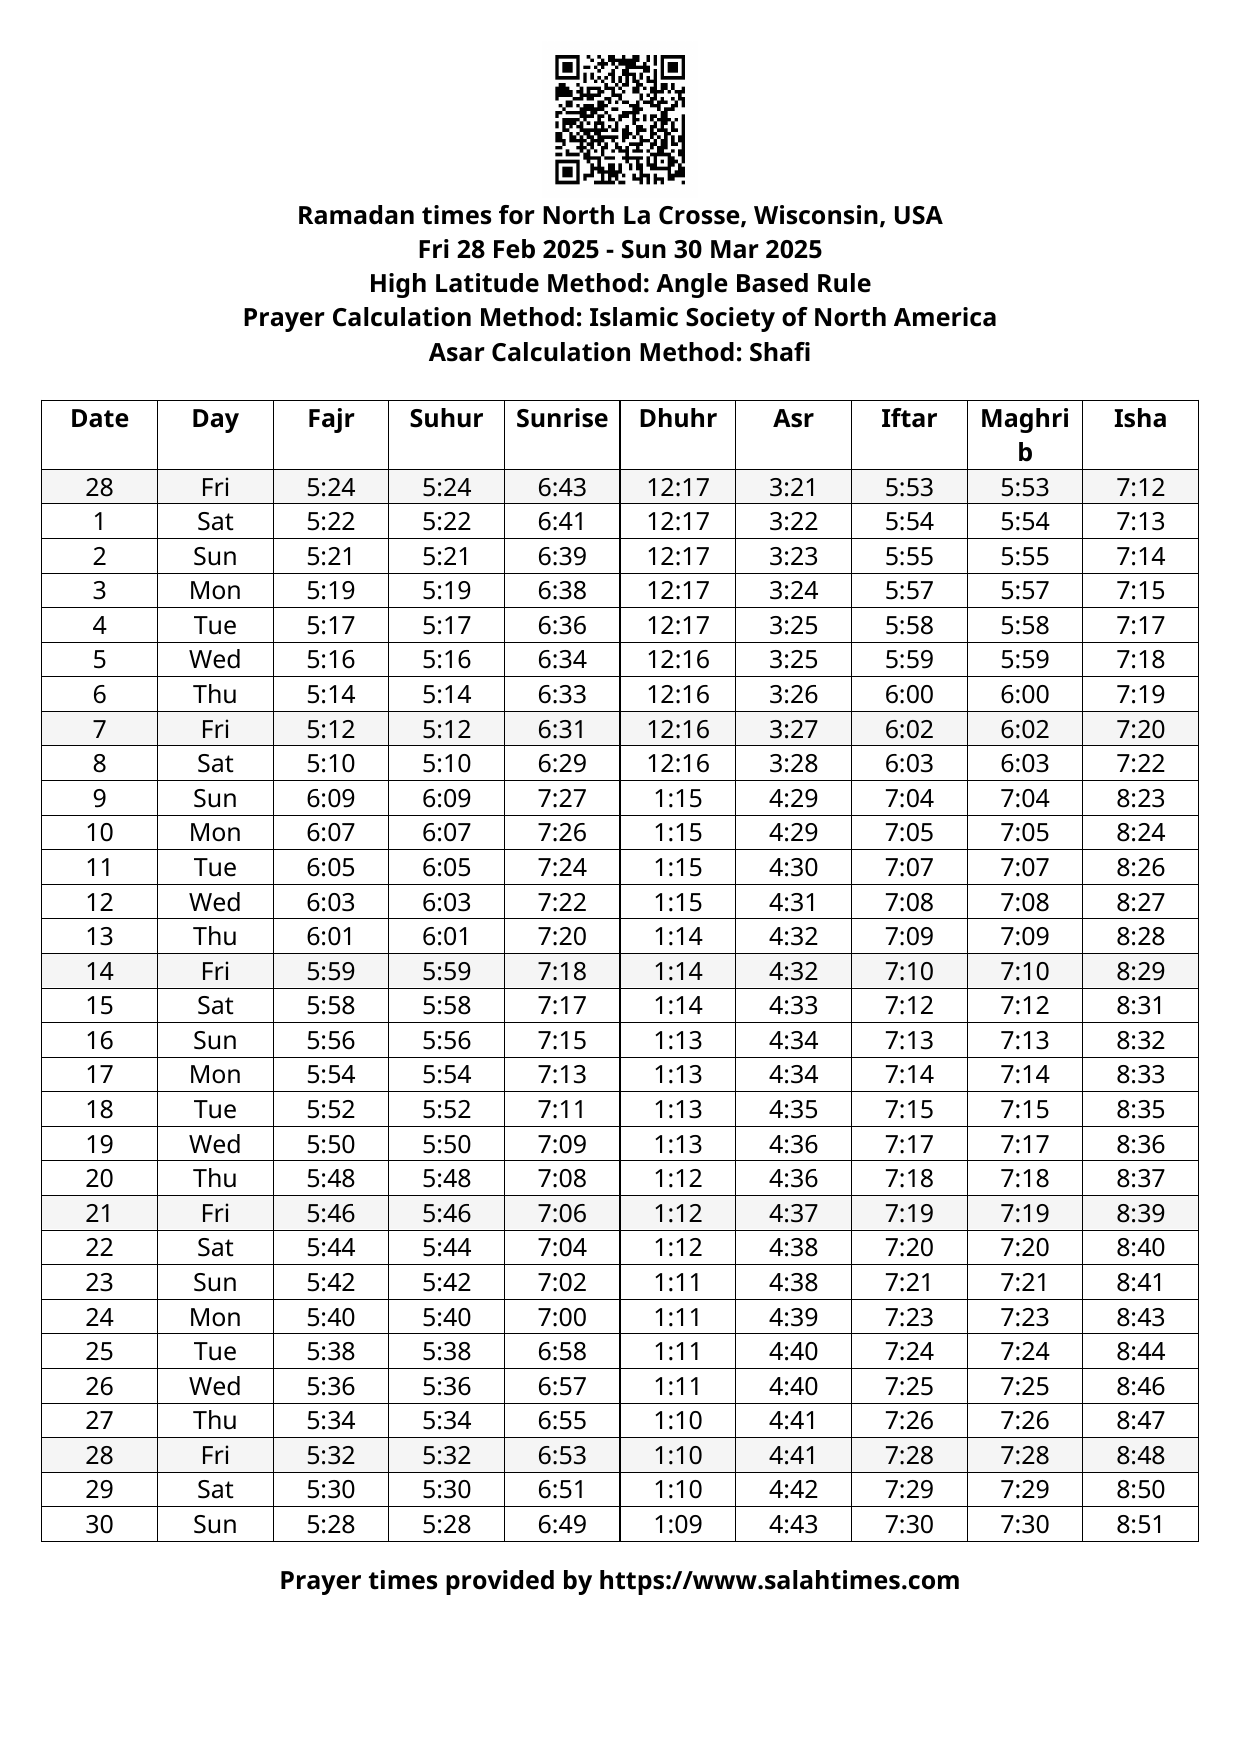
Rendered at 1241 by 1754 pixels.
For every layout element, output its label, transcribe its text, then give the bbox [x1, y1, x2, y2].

table_cell 7:20 [1083, 712, 1198, 745]
table_cell Wed [158, 885, 273, 918]
table_cell 7:14 [852, 1058, 967, 1091]
table_cell 7:28 [852, 1438, 967, 1472]
table_cell 4:43 [736, 1507, 851, 1541]
table_cell 7:22 [505, 885, 619, 918]
table_cell 7:21 [968, 1265, 1082, 1299]
table_cell 8:39 [1083, 1196, 1198, 1229]
table_cell 7:26 [505, 816, 619, 849]
table_cell 3:26 [736, 677, 851, 711]
table_cell 7:25 [968, 1369, 1082, 1402]
table_cell 7:12 [852, 989, 967, 1022]
table_cell 7:19 [852, 1196, 967, 1229]
table_cell Sun [158, 1507, 273, 1541]
table_cell 6:03 [389, 885, 504, 918]
table_cell 7:18 [852, 1161, 967, 1195]
table_cell 3:28 [736, 746, 851, 780]
table_cell 7:28 [968, 1438, 1082, 1472]
table_cell Thu [158, 1404, 273, 1437]
table_cell 7:06 [505, 1196, 619, 1229]
table_cell 7:12 [1083, 470, 1198, 503]
table_cell 6:09 [274, 781, 388, 814]
table_cell Thu [158, 919, 273, 953]
table_cell 6:07 [274, 816, 388, 849]
table_cell 5:46 [389, 1196, 504, 1229]
table_cell 1:13 [621, 1058, 735, 1091]
table_cell 5:50 [274, 1127, 388, 1160]
table_cell 3:25 [736, 643, 851, 676]
table_cell 5:22 [389, 504, 504, 538]
table_cell 12:17 [621, 539, 735, 572]
table_cell 3:22 [736, 504, 851, 538]
table_cell 7:13 [1083, 504, 1198, 538]
table_cell 5:21 [389, 539, 504, 572]
table_cell Sun [158, 1023, 273, 1057]
table_cell 4:32 [736, 954, 851, 987]
table_cell 7:10 [968, 954, 1082, 987]
table_cell 1:15 [621, 850, 735, 884]
table_cell 8:41 [1083, 1265, 1198, 1299]
table_cell 7:29 [968, 1473, 1082, 1506]
table_cell 5:40 [274, 1300, 388, 1333]
table_cell 15 [42, 989, 157, 1022]
table_cell 1:15 [621, 816, 735, 849]
table_cell 1:15 [621, 781, 735, 814]
table_cell 19 [42, 1127, 157, 1160]
table_cell 7:30 [852, 1507, 967, 1541]
table_cell 7:20 [968, 1231, 1082, 1264]
table_cell 4:33 [736, 989, 851, 1022]
table_cell 9 [42, 781, 157, 814]
table_cell 5:55 [852, 539, 967, 572]
table_cell 1:11 [621, 1334, 735, 1368]
table_cell 6:38 [505, 574, 619, 607]
table_cell 5:55 [968, 539, 1082, 572]
table_cell 1:11 [621, 1265, 735, 1299]
table_cell 4:41 [736, 1404, 851, 1437]
table_cell 4 [42, 608, 157, 642]
table_cell 8:29 [1083, 954, 1198, 987]
table_cell 7:24 [968, 1334, 1082, 1368]
table_header Maghrib [968, 401, 1082, 469]
table_cell 6:00 [852, 677, 967, 711]
table_cell 7 [42, 712, 157, 745]
table_cell 1:12 [621, 1161, 735, 1195]
table_cell Tue [158, 1334, 273, 1368]
table_cell 6:02 [852, 712, 967, 745]
table_header Date [42, 401, 157, 469]
table_cell 6:03 [274, 885, 388, 918]
table_cell 5:59 [274, 954, 388, 987]
table_cell 7:15 [1083, 574, 1198, 607]
table_cell 5:57 [852, 574, 967, 607]
table_cell 6 [42, 677, 157, 711]
table_cell 4:34 [736, 1023, 851, 1057]
table_cell 6:02 [968, 712, 1082, 745]
table_cell 5:58 [852, 608, 967, 642]
table_cell 12:16 [621, 746, 735, 780]
table_cell 1:14 [621, 954, 735, 987]
table_cell Fri [158, 470, 273, 503]
table_cell 5:52 [389, 1092, 504, 1126]
table_cell 5:57 [968, 574, 1082, 607]
table_cell 5:12 [274, 712, 388, 745]
table_cell 5:53 [968, 470, 1082, 503]
table_cell Tue [158, 608, 273, 642]
table_cell 7:17 [852, 1127, 967, 1160]
table_cell 5:59 [968, 643, 1082, 676]
table_cell 27 [42, 1404, 157, 1437]
table_cell 4:40 [736, 1334, 851, 1368]
table_cell 3:24 [736, 574, 851, 607]
table_cell Mon [158, 1300, 273, 1333]
table_cell 8:51 [1083, 1507, 1198, 1541]
table_cell 7:04 [968, 781, 1082, 814]
table_cell 5:42 [274, 1265, 388, 1299]
table_cell 5:14 [389, 677, 504, 711]
table_cell 3:25 [736, 608, 851, 642]
table_cell Sun [158, 1265, 273, 1299]
table_cell 12:16 [621, 643, 735, 676]
table_cell Tue [158, 850, 273, 884]
table_cell 1 [42, 504, 157, 538]
table_cell 7:13 [505, 1058, 619, 1091]
table_cell 8:27 [1083, 885, 1198, 918]
table_cell 1:10 [621, 1473, 735, 1506]
table_cell 5:32 [274, 1438, 388, 1472]
table_cell 29 [42, 1473, 157, 1506]
table_cell Wed [158, 1127, 273, 1160]
table_cell 6:49 [505, 1507, 619, 1541]
table_cell 7:09 [505, 1127, 619, 1160]
table_cell 7:02 [505, 1265, 619, 1299]
table_cell 5:28 [389, 1507, 504, 1541]
table_cell 25 [42, 1334, 157, 1368]
table_cell 8:47 [1083, 1404, 1198, 1437]
table_cell 5:16 [274, 643, 388, 676]
table_cell Mon [158, 574, 273, 607]
table_cell 6:55 [505, 1404, 619, 1437]
table_cell 7:08 [852, 885, 967, 918]
table_cell 7:26 [968, 1404, 1082, 1437]
table_cell 4:41 [736, 1438, 851, 1472]
text Prayer times provided by https://www.salahtimes.com [42, 1563, 1198, 1597]
table_cell 5:19 [389, 574, 504, 607]
table_cell Fri [158, 712, 273, 745]
table_cell 3:21 [736, 470, 851, 503]
table_cell 5:56 [389, 1023, 504, 1057]
table_cell 12:17 [621, 574, 735, 607]
table_cell 7:04 [852, 781, 967, 814]
table_cell 8 [42, 746, 157, 780]
table_cell 6:57 [505, 1369, 619, 1402]
table_cell 5:44 [389, 1231, 504, 1264]
table_cell 8:43 [1083, 1300, 1198, 1333]
table_cell 7:13 [968, 1023, 1082, 1057]
table_cell 5:36 [389, 1369, 504, 1402]
table_cell 28 [42, 1438, 157, 1472]
table_cell 5:54 [968, 504, 1082, 538]
table_cell 8:35 [1083, 1092, 1198, 1126]
table_cell 7:21 [852, 1265, 967, 1299]
table_cell 5:58 [274, 989, 388, 1022]
table_cell 4:36 [736, 1161, 851, 1195]
table_cell Mon [158, 1058, 273, 1091]
table_cell 3:23 [736, 539, 851, 572]
table_cell Sat [158, 1473, 273, 1506]
table_cell 6:09 [389, 781, 504, 814]
table_cell Sun [158, 781, 273, 814]
table_cell 6:03 [968, 746, 1082, 780]
table_cell 7:09 [852, 919, 967, 953]
table_cell 8:50 [1083, 1473, 1198, 1506]
table_cell 6:41 [505, 504, 619, 538]
table_cell 5:24 [389, 470, 504, 503]
table_cell 1:12 [621, 1231, 735, 1264]
table_cell 26 [42, 1369, 157, 1402]
table_cell 7:17 [505, 989, 619, 1022]
picture [542, 41, 699, 198]
table_cell 8:26 [1083, 850, 1198, 884]
table_cell 6:43 [505, 470, 619, 503]
table_cell 7:14 [1083, 539, 1198, 572]
table_cell 5:34 [389, 1404, 504, 1437]
table_cell 7:14 [968, 1058, 1082, 1091]
table_cell 7:10 [852, 954, 967, 987]
table_cell 5:59 [389, 954, 504, 987]
table_cell 4:36 [736, 1127, 851, 1160]
table_cell 1:11 [621, 1369, 735, 1402]
table_cell 8:44 [1083, 1334, 1198, 1368]
table_cell 5:16 [389, 643, 504, 676]
table_cell 6:33 [505, 677, 619, 711]
table_cell 4:31 [736, 885, 851, 918]
table_cell 7:20 [505, 919, 619, 953]
table_cell 16 [42, 1023, 157, 1057]
table_header Day [158, 401, 273, 469]
table_cell 5:10 [274, 746, 388, 780]
table_cell 20 [42, 1161, 157, 1195]
table_cell 8:32 [1083, 1023, 1198, 1057]
table_cell 7:11 [505, 1092, 619, 1126]
table_cell 5:34 [274, 1404, 388, 1437]
table_cell 7:13 [852, 1023, 967, 1057]
table_cell 5:12 [389, 712, 504, 745]
table_cell 6:05 [274, 850, 388, 884]
table_cell 5:40 [389, 1300, 504, 1333]
table_cell 5:58 [389, 989, 504, 1022]
table_cell 5:17 [389, 608, 504, 642]
table_cell 4:29 [736, 816, 851, 849]
table_cell 6:00 [968, 677, 1082, 711]
table_cell 7:05 [968, 816, 1082, 849]
table_cell Wed [158, 1369, 273, 1402]
table_cell 5:28 [274, 1507, 388, 1541]
table_cell 12:17 [621, 470, 735, 503]
table_cell 7:08 [505, 1161, 619, 1195]
table_cell 7:00 [505, 1300, 619, 1333]
table_cell 4:35 [736, 1092, 851, 1126]
table_cell 7:04 [505, 1231, 619, 1264]
text Prayer Calculation Method: Islamic Society of North America [42, 300, 1198, 334]
table_cell 7:23 [968, 1300, 1082, 1333]
table_cell 1:12 [621, 1196, 735, 1229]
table_cell 5:14 [274, 677, 388, 711]
table_cell 5:17 [274, 608, 388, 642]
table_cell 7:17 [1083, 608, 1198, 642]
table_cell 7:26 [852, 1404, 967, 1437]
table_cell 7:07 [852, 850, 967, 884]
table_cell 7:30 [968, 1507, 1082, 1541]
table_cell 7:24 [505, 850, 619, 884]
table_cell Thu [158, 1161, 273, 1195]
table_cell 7:24 [852, 1334, 967, 1368]
table_cell 6:51 [505, 1473, 619, 1506]
table_cell 5:56 [274, 1023, 388, 1057]
table_cell 6:31 [505, 712, 619, 745]
text Ramadan times for North La Crosse, Wisconsin, USA [42, 198, 1198, 232]
table_cell 7:08 [968, 885, 1082, 918]
table_cell 6:53 [505, 1438, 619, 1472]
table_cell 6:05 [389, 850, 504, 884]
table_cell 12:17 [621, 608, 735, 642]
table_cell 10 [42, 816, 157, 849]
table_cell 6:58 [505, 1334, 619, 1368]
table_cell 4:38 [736, 1231, 851, 1264]
table_cell Thu [158, 677, 273, 711]
table_cell 2 [42, 539, 157, 572]
table_cell Sat [158, 989, 273, 1022]
table_cell 5:48 [274, 1161, 388, 1195]
table_cell 1:13 [621, 1092, 735, 1126]
table_cell 8:28 [1083, 919, 1198, 953]
table_cell 5:54 [852, 504, 967, 538]
table_cell 4:29 [736, 781, 851, 814]
table_cell 5:38 [389, 1334, 504, 1368]
table_cell 12:17 [621, 504, 735, 538]
table_cell 12:16 [621, 712, 735, 745]
table_cell 5:52 [274, 1092, 388, 1126]
table_cell 5:50 [389, 1127, 504, 1160]
table_cell 8:31 [1083, 989, 1198, 1022]
table_header Iftar [852, 401, 967, 469]
table_cell 4:39 [736, 1300, 851, 1333]
table_cell 4:32 [736, 919, 851, 953]
table_cell 6:03 [852, 746, 967, 780]
table_cell 5:48 [389, 1161, 504, 1195]
table_cell 18 [42, 1092, 157, 1126]
table_header Sunrise [505, 401, 619, 469]
table_cell 7:27 [505, 781, 619, 814]
table_cell 22 [42, 1231, 157, 1264]
table_cell 14 [42, 954, 157, 987]
table_cell Sat [158, 1231, 273, 1264]
table_cell 6:29 [505, 746, 619, 780]
table_header Dhuhr [621, 401, 735, 469]
table_cell 5:21 [274, 539, 388, 572]
table_cell 7:15 [505, 1023, 619, 1057]
table_cell 8:23 [1083, 781, 1198, 814]
table_cell 4:40 [736, 1369, 851, 1402]
table_cell 6:07 [389, 816, 504, 849]
table_header Isha [1083, 401, 1198, 469]
table_cell 6:01 [274, 919, 388, 953]
table_cell 6:34 [505, 643, 619, 676]
table_cell 5:24 [274, 470, 388, 503]
table_cell 1:10 [621, 1438, 735, 1472]
table_cell 7:17 [968, 1127, 1082, 1160]
table_cell 7:15 [968, 1092, 1082, 1126]
table_cell 1:11 [621, 1300, 735, 1333]
table_cell 5:38 [274, 1334, 388, 1368]
table_cell 5:54 [389, 1058, 504, 1091]
table_cell 4:37 [736, 1196, 851, 1229]
table_header Fajr [274, 401, 388, 469]
table_cell 7:18 [505, 954, 619, 987]
table_cell 11 [42, 850, 157, 884]
table_cell 24 [42, 1300, 157, 1333]
table_cell 5:32 [389, 1438, 504, 1472]
table_header Suhur [389, 401, 504, 469]
table_cell 6:36 [505, 608, 619, 642]
table_cell Tue [158, 1092, 273, 1126]
table_cell 5:30 [389, 1473, 504, 1506]
table_cell 23 [42, 1265, 157, 1299]
table_cell Fri [158, 1196, 273, 1229]
text Fri 28 Feb 2025 - Sun 30 Mar 2025 [42, 232, 1198, 266]
table_cell 5:42 [389, 1265, 504, 1299]
table_cell Sat [158, 504, 273, 538]
table_cell 7:18 [1083, 643, 1198, 676]
table_cell Fri [158, 954, 273, 987]
table_cell 7:19 [968, 1196, 1082, 1229]
table_cell 1:13 [621, 1023, 735, 1057]
table_cell 5:46 [274, 1196, 388, 1229]
table_cell 5:36 [274, 1369, 388, 1402]
table_cell 7:23 [852, 1300, 967, 1333]
table_cell 8:46 [1083, 1369, 1198, 1402]
table_cell 7:07 [968, 850, 1082, 884]
table_cell 1:10 [621, 1404, 735, 1437]
table_cell 3:27 [736, 712, 851, 745]
table_cell 7:09 [968, 919, 1082, 953]
table_cell 12:16 [621, 677, 735, 711]
table_cell Fri [158, 1438, 273, 1472]
table_cell 5:54 [274, 1058, 388, 1091]
table_cell 5 [42, 643, 157, 676]
table_cell 4:42 [736, 1473, 851, 1506]
table_cell 21 [42, 1196, 157, 1229]
table_cell 1:14 [621, 919, 735, 953]
table_cell 7:15 [852, 1092, 967, 1126]
table_cell 8:24 [1083, 816, 1198, 849]
table_cell 8:48 [1083, 1438, 1198, 1472]
table_cell 4:38 [736, 1265, 851, 1299]
table_cell Mon [158, 816, 273, 849]
table_cell 5:19 [274, 574, 388, 607]
table_cell Sun [158, 539, 273, 572]
table_cell 28 [42, 470, 157, 503]
table_cell 7:18 [968, 1161, 1082, 1195]
table_cell 7:22 [1083, 746, 1198, 780]
table_cell 1:09 [621, 1507, 735, 1541]
table_cell 5:59 [852, 643, 967, 676]
table_cell 7:20 [852, 1231, 967, 1264]
table_cell 7:12 [968, 989, 1082, 1022]
table_cell Wed [158, 643, 273, 676]
table_cell 4:34 [736, 1058, 851, 1091]
table_cell 7:25 [852, 1369, 967, 1402]
table_cell 8:36 [1083, 1127, 1198, 1160]
table_cell 6:01 [389, 919, 504, 953]
table_cell 13 [42, 919, 157, 953]
table_cell 17 [42, 1058, 157, 1091]
table_cell Sat [158, 746, 273, 780]
text Asar Calculation Method: Shafi [42, 334, 1198, 368]
table_cell 5:44 [274, 1231, 388, 1264]
table_cell 5:53 [852, 470, 967, 503]
table_cell 1:13 [621, 1127, 735, 1160]
table_cell 8:40 [1083, 1231, 1198, 1264]
table_cell 12 [42, 885, 157, 918]
table_cell 8:33 [1083, 1058, 1198, 1091]
table_cell 8:37 [1083, 1161, 1198, 1195]
table_cell 30 [42, 1507, 157, 1541]
table_cell 5:22 [274, 504, 388, 538]
table_cell 4:30 [736, 850, 851, 884]
table_cell 7:05 [852, 816, 967, 849]
text High Latitude Method: Angle Based Rule [42, 266, 1198, 300]
table_cell 5:10 [389, 746, 504, 780]
table_cell 5:58 [968, 608, 1082, 642]
table_cell 1:15 [621, 885, 735, 918]
table_cell 5:30 [274, 1473, 388, 1506]
table_cell 3 [42, 574, 157, 607]
table_header Asr [736, 401, 851, 469]
table_cell 7:19 [1083, 677, 1198, 711]
table_cell 7:29 [852, 1473, 967, 1506]
table_cell 6:39 [505, 539, 619, 572]
table_cell 1:14 [621, 989, 735, 1022]
